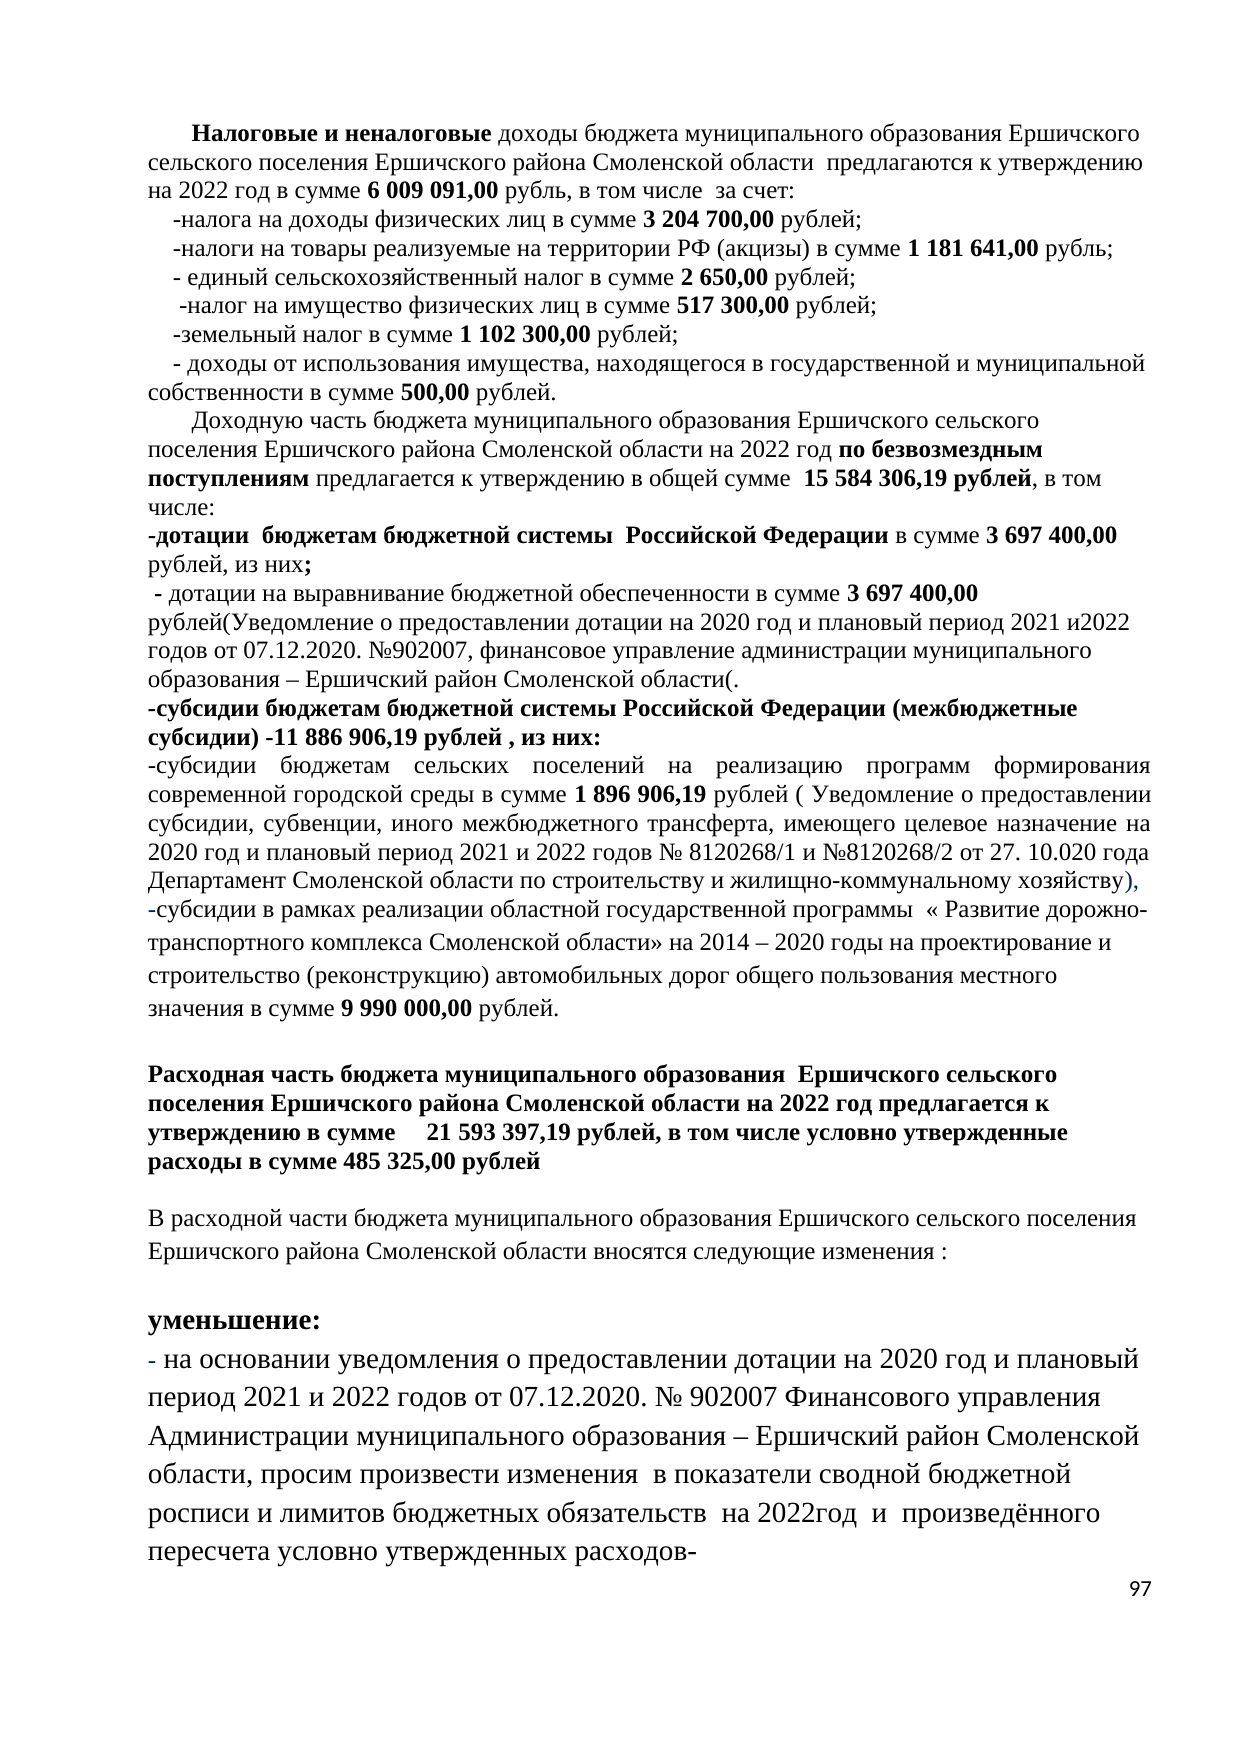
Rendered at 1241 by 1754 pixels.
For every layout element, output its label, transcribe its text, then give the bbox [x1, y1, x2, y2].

text уменьшение: [148, 1302, 1152, 1336]
text -субсидии бюджетам сельских поселений на реализацию программ формирования современной городской среды в сумме 1 896 906,19 рублей ( Уведомление о предоставлении субсидии, субвенции, иного межбюджетного трансферта, имеющего целевое назначение на 2020 год и плановый период 2021 и 2022 годов № 8120268/1 и №8120268/2 от 27. 10.020 года Департамент Смоленской области по строительству и жилищно-коммунальному хозяйству), [148, 751, 1152, 894]
text -дотации бюджетам бюджетной системы Российской Федерации в сумме 3 697 400,00 рублей, из них; [148, 521, 1152, 578]
text -налога на доходы физических лиц в сумме 3 204 700,00 рублей; [148, 204, 1152, 233]
text значения в сумме 9 990 000,00 рублей. [148, 993, 1152, 1022]
text - на основании уведомления о предоставлении дотации на 2020 год и плановый период 2021 и 2022 годов от 07.12.2020. № 902007 Финансового управления Администрации муниципального образования – Ершичский район Смоленской области, просим произвести изменения в показатели сводной бюджетной росписи и лимитов бюджетных обязательств на 2022год и произведённого пересчета условно утвержденных расходов- [148, 1341, 1152, 1567]
text -налоги на товары реализуемые на территории РФ (акцизы) в сумме 1 181 641,00 рубль; [148, 233, 1152, 262]
text - доходы от использования имущества, находящегося в государственной и муниципальной собственности в сумме 500,00 рублей. [148, 348, 1152, 406]
text -налог на имущество физических лиц в сумме 517 300,00 рублей; [148, 291, 1152, 319]
text - единый сельскохозяйственный налог в сумме 2 650,00 рублей; [148, 262, 1152, 291]
text В расходной части бюджета муниципального образования Ершичского сельского поселения Ершичского района Смоленской области вносятся следующие изменения : [148, 1203, 1152, 1265]
text -субсидии бюджетам бюджетной системы Российской Федерации (межбюджетные субсидии) -11 886 906,19 рублей , из них: [148, 693, 1152, 751]
text Расходная часть бюджета муниципального образования Ершичского сельского поселения Ершичского района Смоленской области на 2022 год предлагается к утверждению в сумме 21 593 397,19 рублей, в том числе условно утвержденные расходы в сумме 485 325,00 рублей [148, 1059, 1152, 1174]
text -земельный налог в сумме 1 102 300,00 рублей; [148, 319, 1152, 348]
text -субсидии в рамках реализации областной государственной программы « Развитие дорожно-транспортного комплекса Смоленской области» на 2014 – 2020 годы на проектирование и строительство (реконструкцию) автомобильных дорог общего пользования местного [148, 894, 1152, 989]
text - дотации на выравнивание бюджетной обеспеченности в сумме 3 697 400,00 рублей(Уведомление о предоставлении дотации на 2020 год и плановый период 2021 и2022 годов от 07.12.2020. №902007, финансовое управление администрации муниципального образования – Ершичский район Смоленской области(. [148, 578, 1152, 693]
text Налоговые и неналоговые доходы бюджета муниципального образования Ершичского сельского поселения Ершичского района Смоленской области предлагаются к утверждению на 2022 год в сумме 6 009 091,00 рубль, в том числе за счет: [148, 118, 1152, 204]
text Доходную часть бюджета муниципального образования Ершичского сельского поселения Ершичского района Смоленской области на 2022 год по безвозмездным поступлениям предлагается к утверждению в общей сумме 15 584 306,19 рублей, в том числе: [148, 406, 1152, 521]
